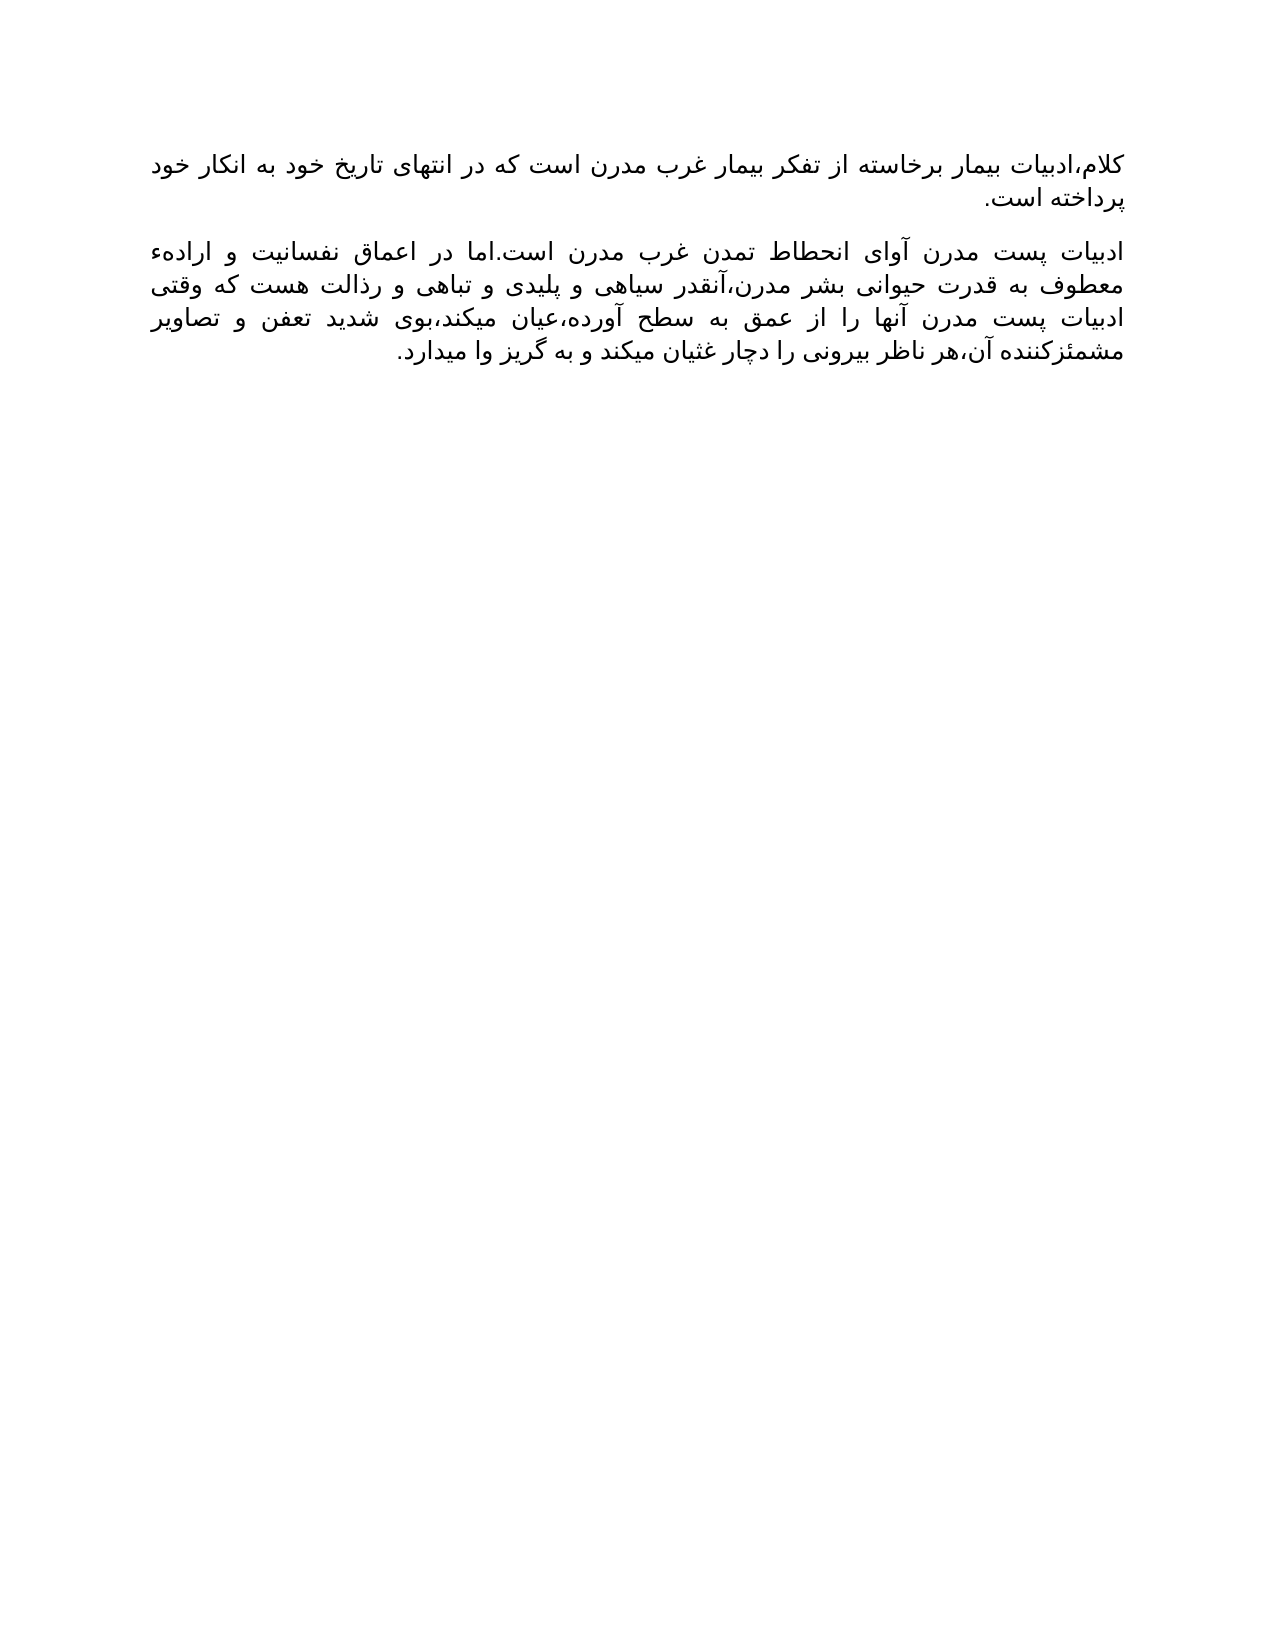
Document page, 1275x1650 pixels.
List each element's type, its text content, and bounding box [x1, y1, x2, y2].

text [150, 150, 1125, 212]
text ادبیات پست مدرن آوای انحطاط تمدن غرب مدرن است.اما در اعماق‏ نفسانیت و ارادهء معطوف به قدرت حیوانی بشر مدرن،آن‏قدر سیاهی و پلیدی‏ و تباهی و رذالت هست که وقتی ادبیات پست مدرن آنها را از عمق به سطح‏ آورده،عیان می‏کند،بوی شدید تعفن و تصاویر مشمئزکننده آن،هر ناظر بیرونی را دچار غثیان می‏کند و به گریز وا می‏دارد. [150, 237, 1125, 365]
